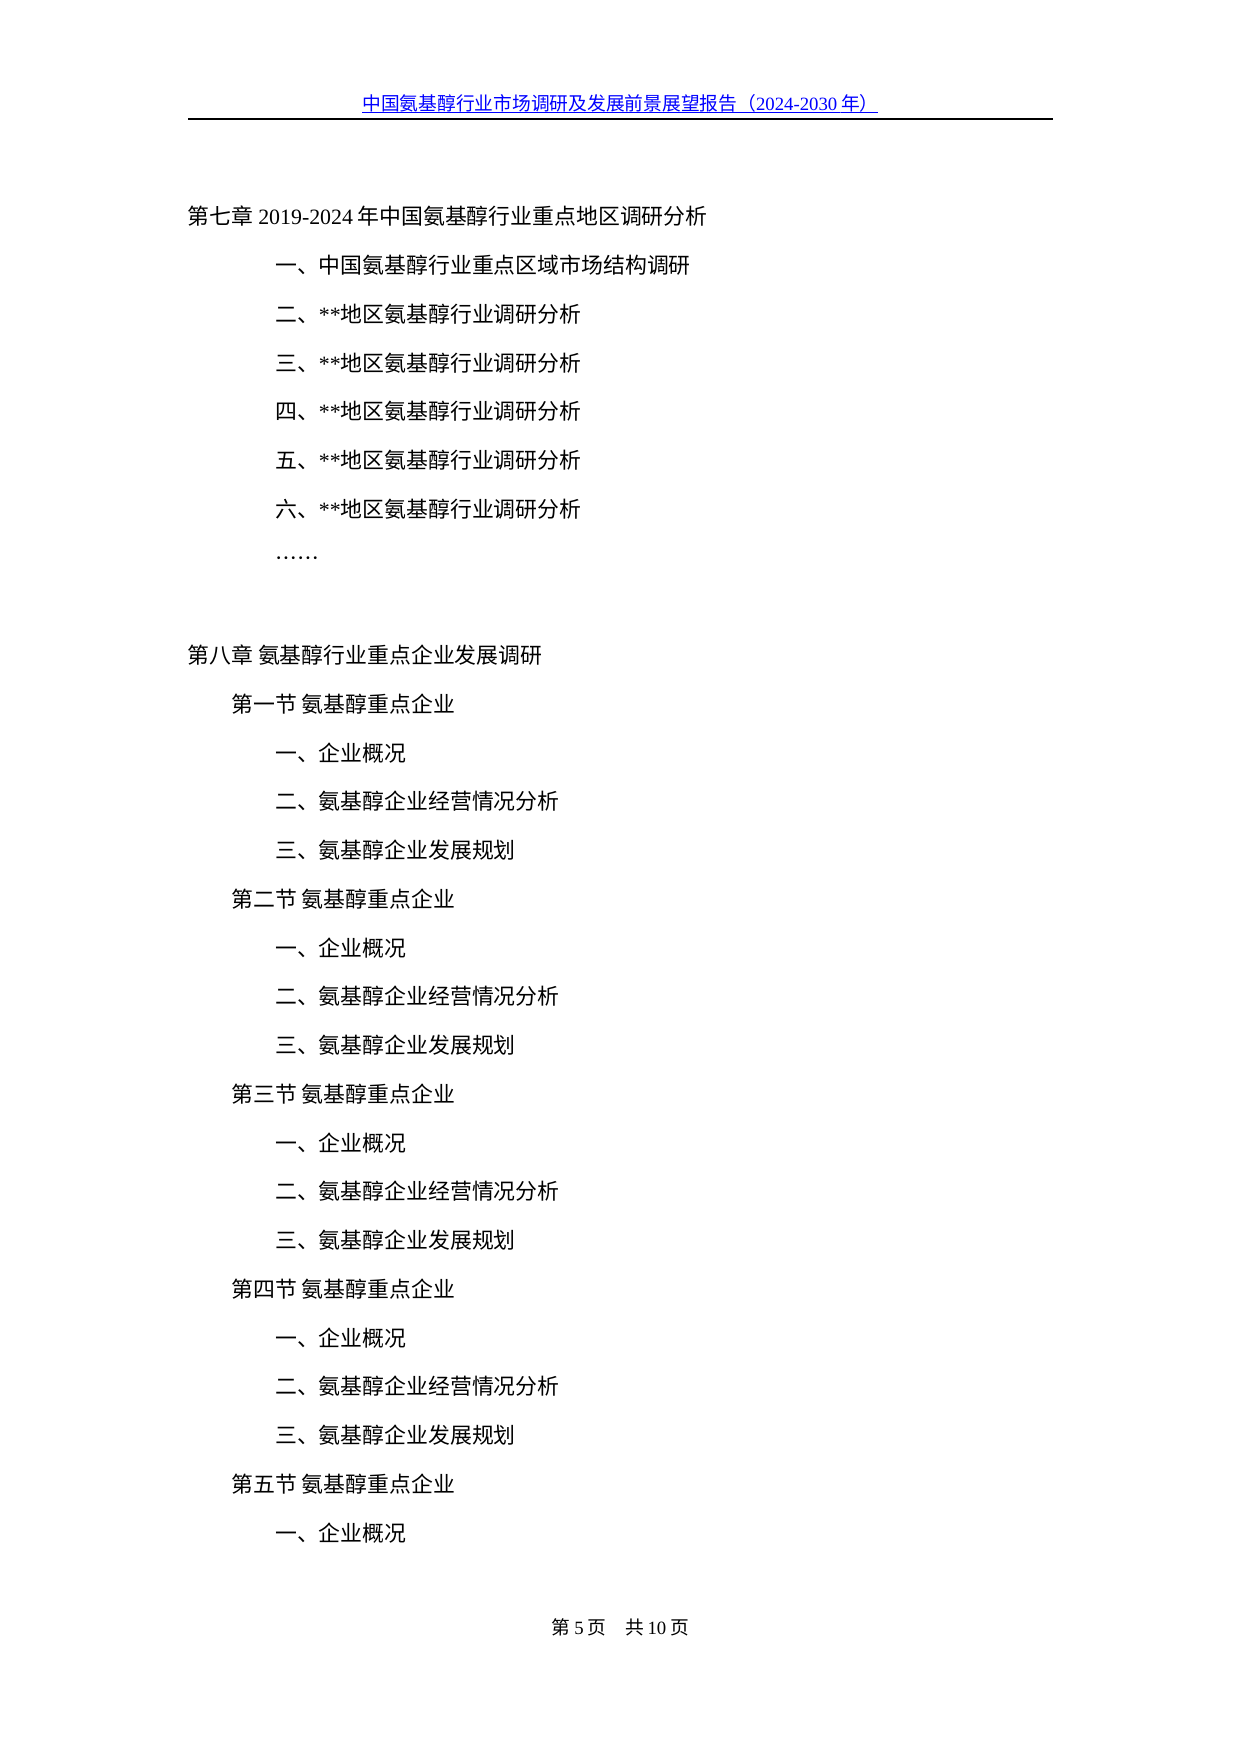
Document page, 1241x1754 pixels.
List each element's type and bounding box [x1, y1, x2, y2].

text [187, 150, 1053, 1548]
